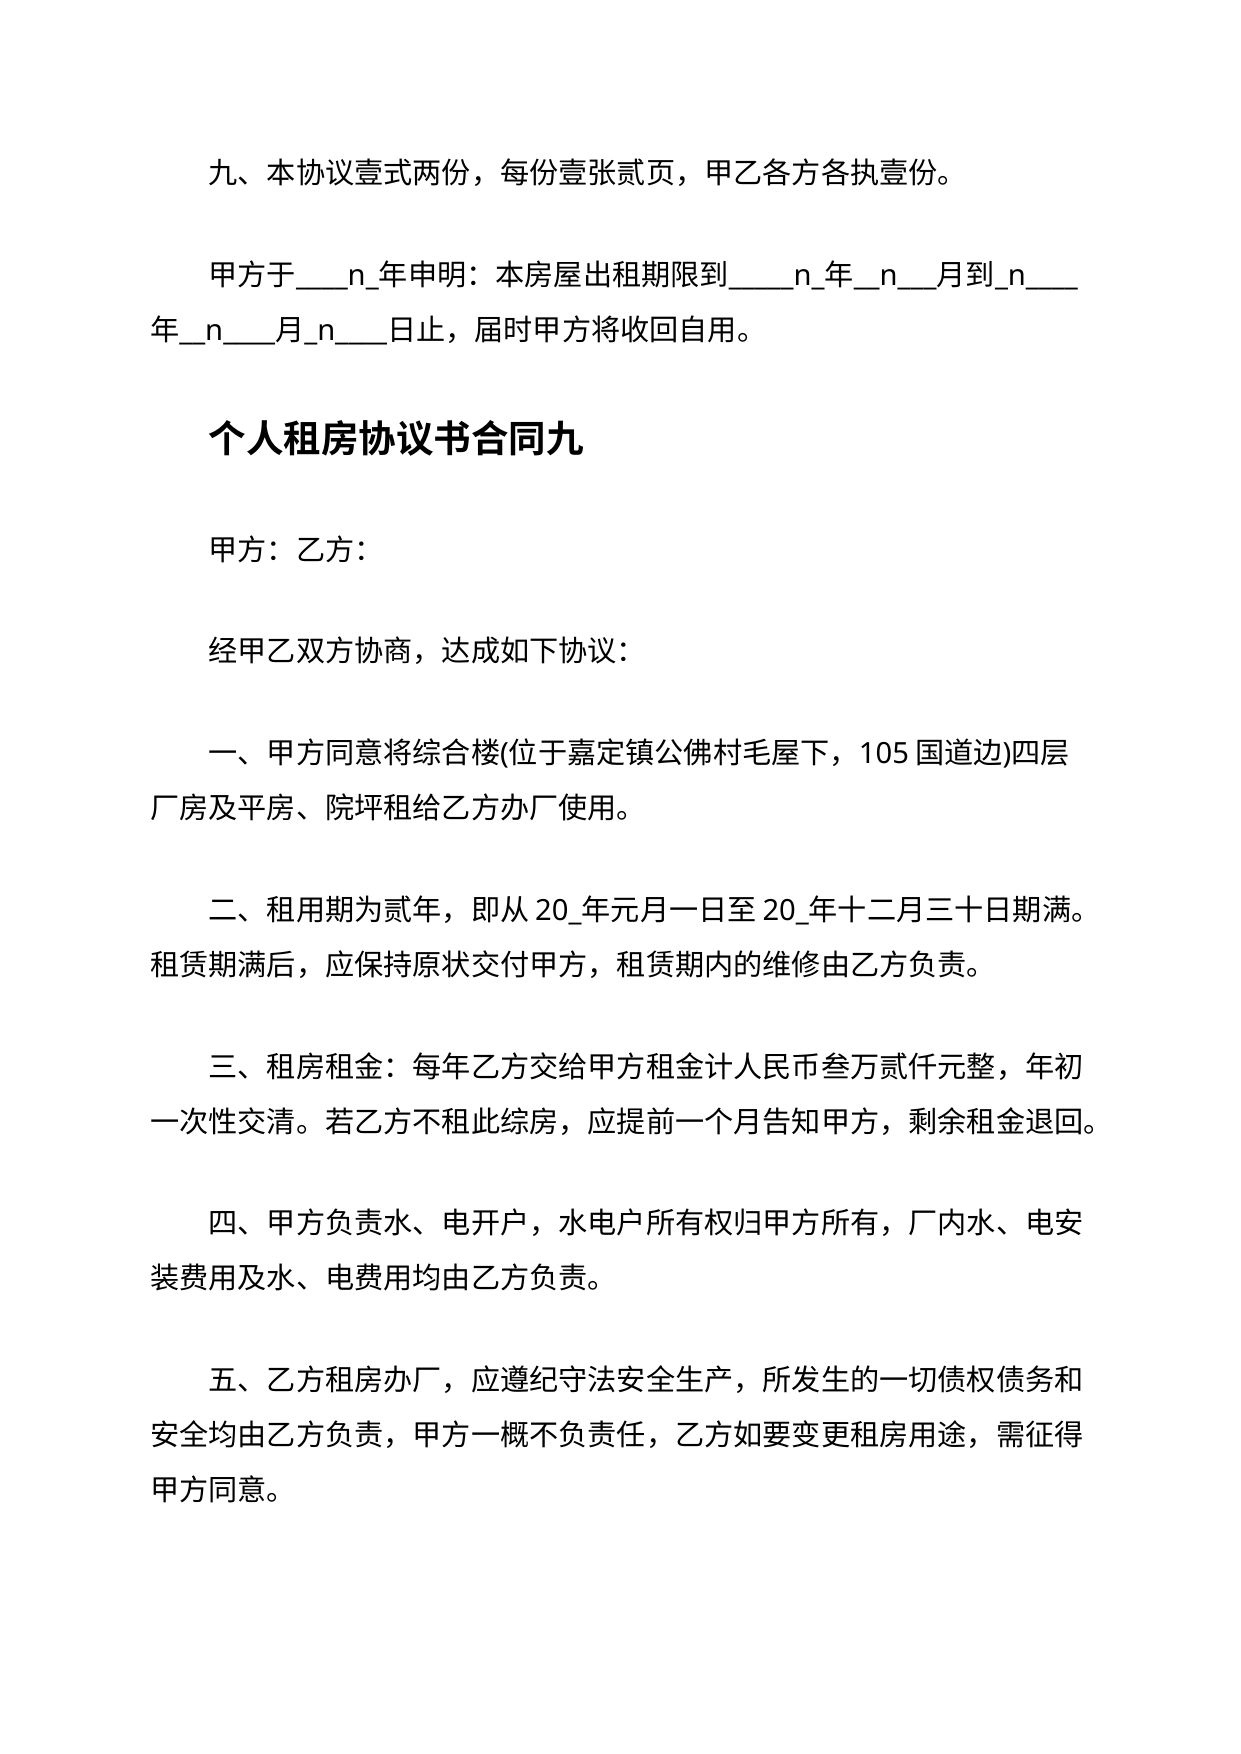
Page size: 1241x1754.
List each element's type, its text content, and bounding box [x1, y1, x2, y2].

text 经甲乙双方协商，达成如下协议： [150, 628, 1090, 670]
text 个人租房协议书合同九 [150, 409, 1090, 463]
text 九、本协议壹式两份，每份壹张贰页，甲乙各方各执壹份。 [150, 150, 1090, 192]
text 四、甲方负责水、电开户，水电户所有权归甲方所有，厂内水、电安装费用及水、电费用均由乙方负责。 [150, 1200, 1090, 1297]
text 三、租房租金：每年乙方交给甲方租金计人民币叁万贰仟元整，年初一次性交清。若乙方不租此综房，应提前一个月告知甲方，剩余租金退回。 [150, 1043, 1090, 1140]
text 二、租用期为贰年，即从20_年元月一日至20_年十二月三十日期满。租赁期满后，应保持原状交付甲方，租赁期内的维修由乙方负责。 [150, 886, 1090, 984]
text 五、乙方租房办厂，应遵纪守法安全生产，所发生的一切债权债务和安全均由乙方负责，甲方一概不负责任，乙方如要变更租房用途，需征得甲方同意。 [150, 1357, 1090, 1509]
text 一、甲方同意将综合楼(位于嘉定镇公佛村毛屋下，105国道边)四层厂房及平房、院坪租给乙方办厂使用。 [150, 730, 1090, 827]
text 甲方：乙方： [150, 526, 1090, 568]
text 甲方于____n_年申明：本房屋出租期限到_____n_年__n___月到_n____年__n____月_n____日止，届时甲方将收回自用。 [150, 252, 1090, 349]
